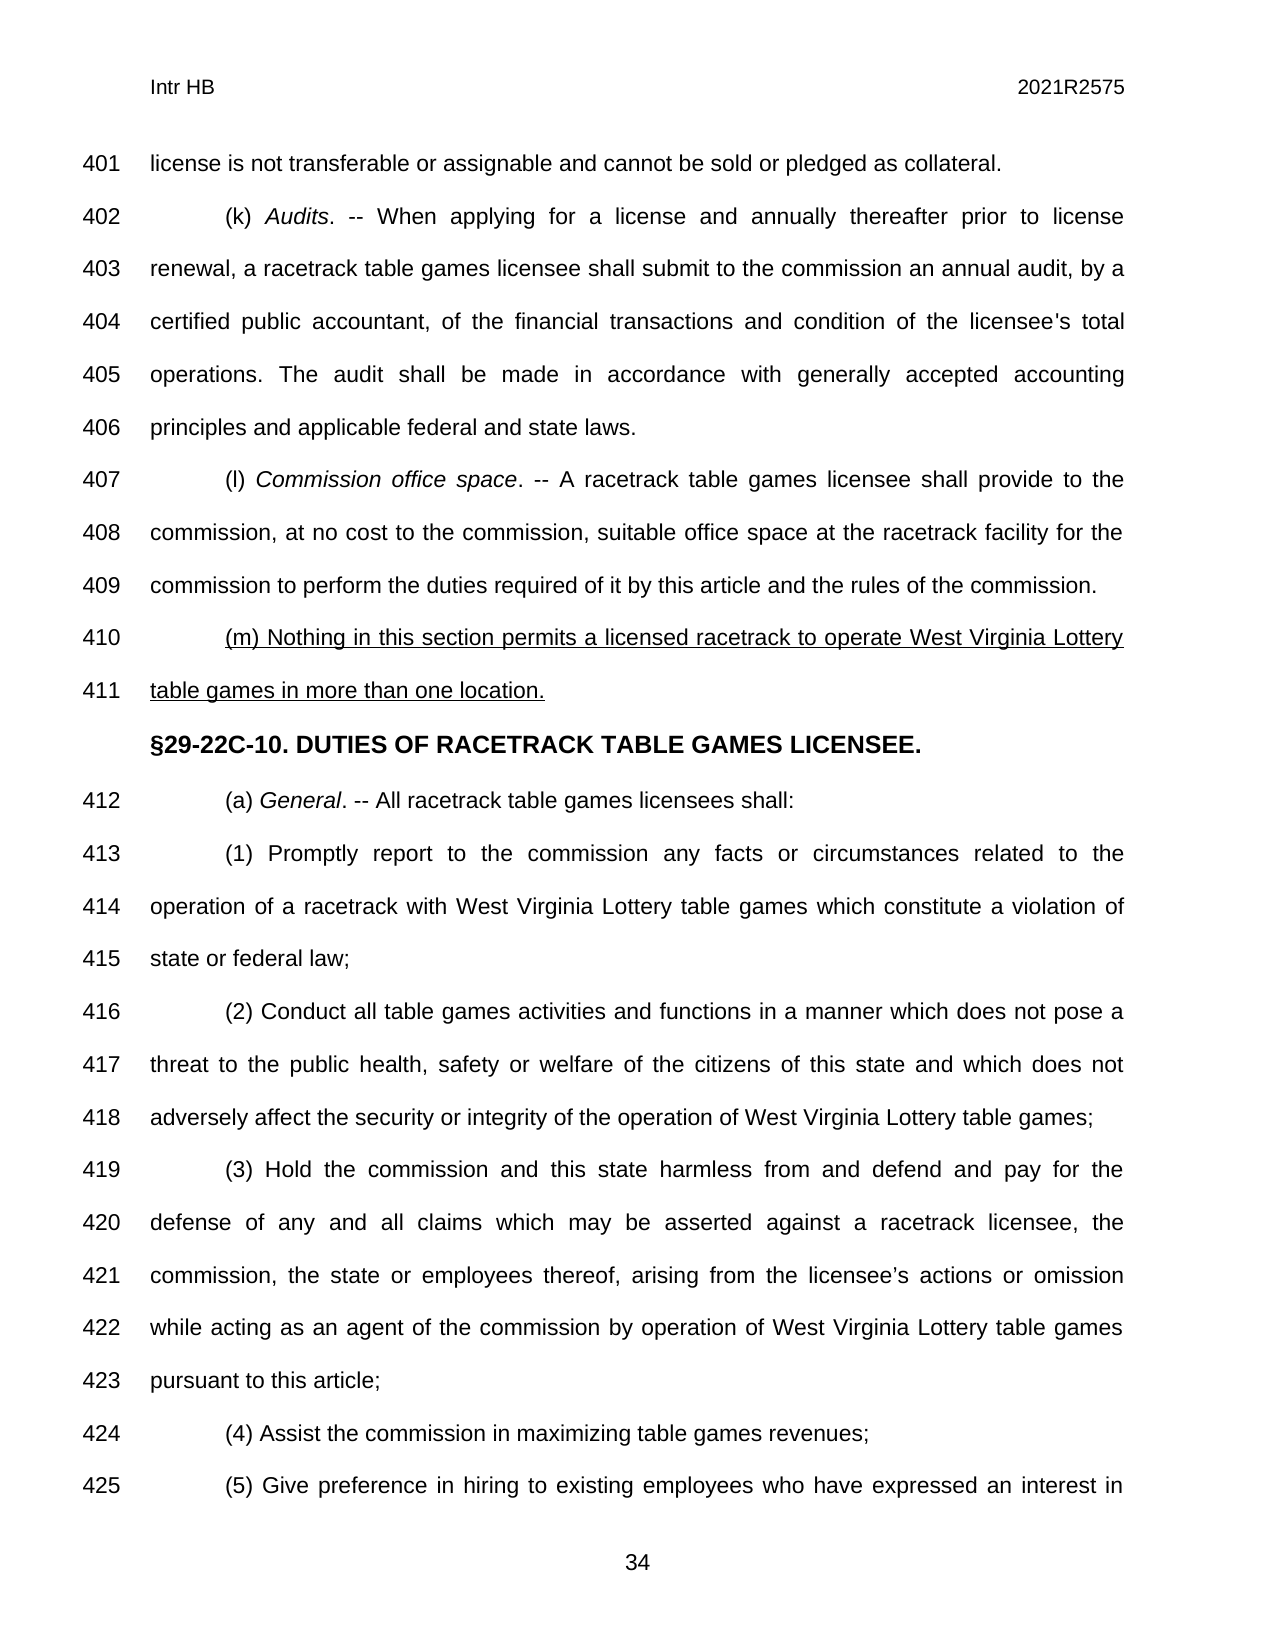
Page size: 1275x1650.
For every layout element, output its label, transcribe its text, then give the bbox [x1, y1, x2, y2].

text (3) Hold the commission and this state harmless from and defend and pay for the defense of any and all claims which may be asserted against a racetrack licensee, the commission, the state or employees thereof, arising from the licensee’s actions or omission while acting as an agent of the commission by operation of West Virginia Lottery table games pursuant to this article; [150, 1156, 1125, 1393]
text (1) Promptly report to the commission any facts or circumstances related to the operation of a racetrack with West Virginia Lottery table games which constitute a violation of state or federal law; [150, 840, 1125, 972]
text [150, 150, 1125, 176]
text (2) Conduct all table games activities and functions in a manner which does not pose a threat to the public health, safety or welfare of the citizens of this state and which does not adversely affect the security or integrity of the operation of West Virginia Lottery table games; [150, 998, 1125, 1130]
text (a) General. -- All racetrack table games licensees shall: [150, 787, 1125, 814]
text (4) Assist the commission in maximizing table games revenues; [150, 1420, 1125, 1446]
text (m) Nothing in this section permits a licensed racetrack to operate West Virginia Lottery table games in more than one location. [150, 624, 1125, 703]
subtitle §29-22C-10. Duties of racetrack table games licensee. [150, 730, 1125, 758]
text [150, 1472, 1125, 1499]
text (k) Audits. -- When applying for a license and annually thereafter prior to license renewal, a racetrack table games licensee shall submit to the commission an annual audit, by a certified public accountant, of the financial transactions and condition of the licensees total operations. The audit shall be made in accordance with generally accepted accounting principles and applicable federal and state laws. [150, 203, 1125, 440]
text (l) Commission office space. -- A racetrack table games licensee shall provide to the commission, at no cost to the commission, suitable office space at the racetrack facility for the commission to perform the duties required of it by this article and the rules of the commission. [150, 466, 1125, 598]
